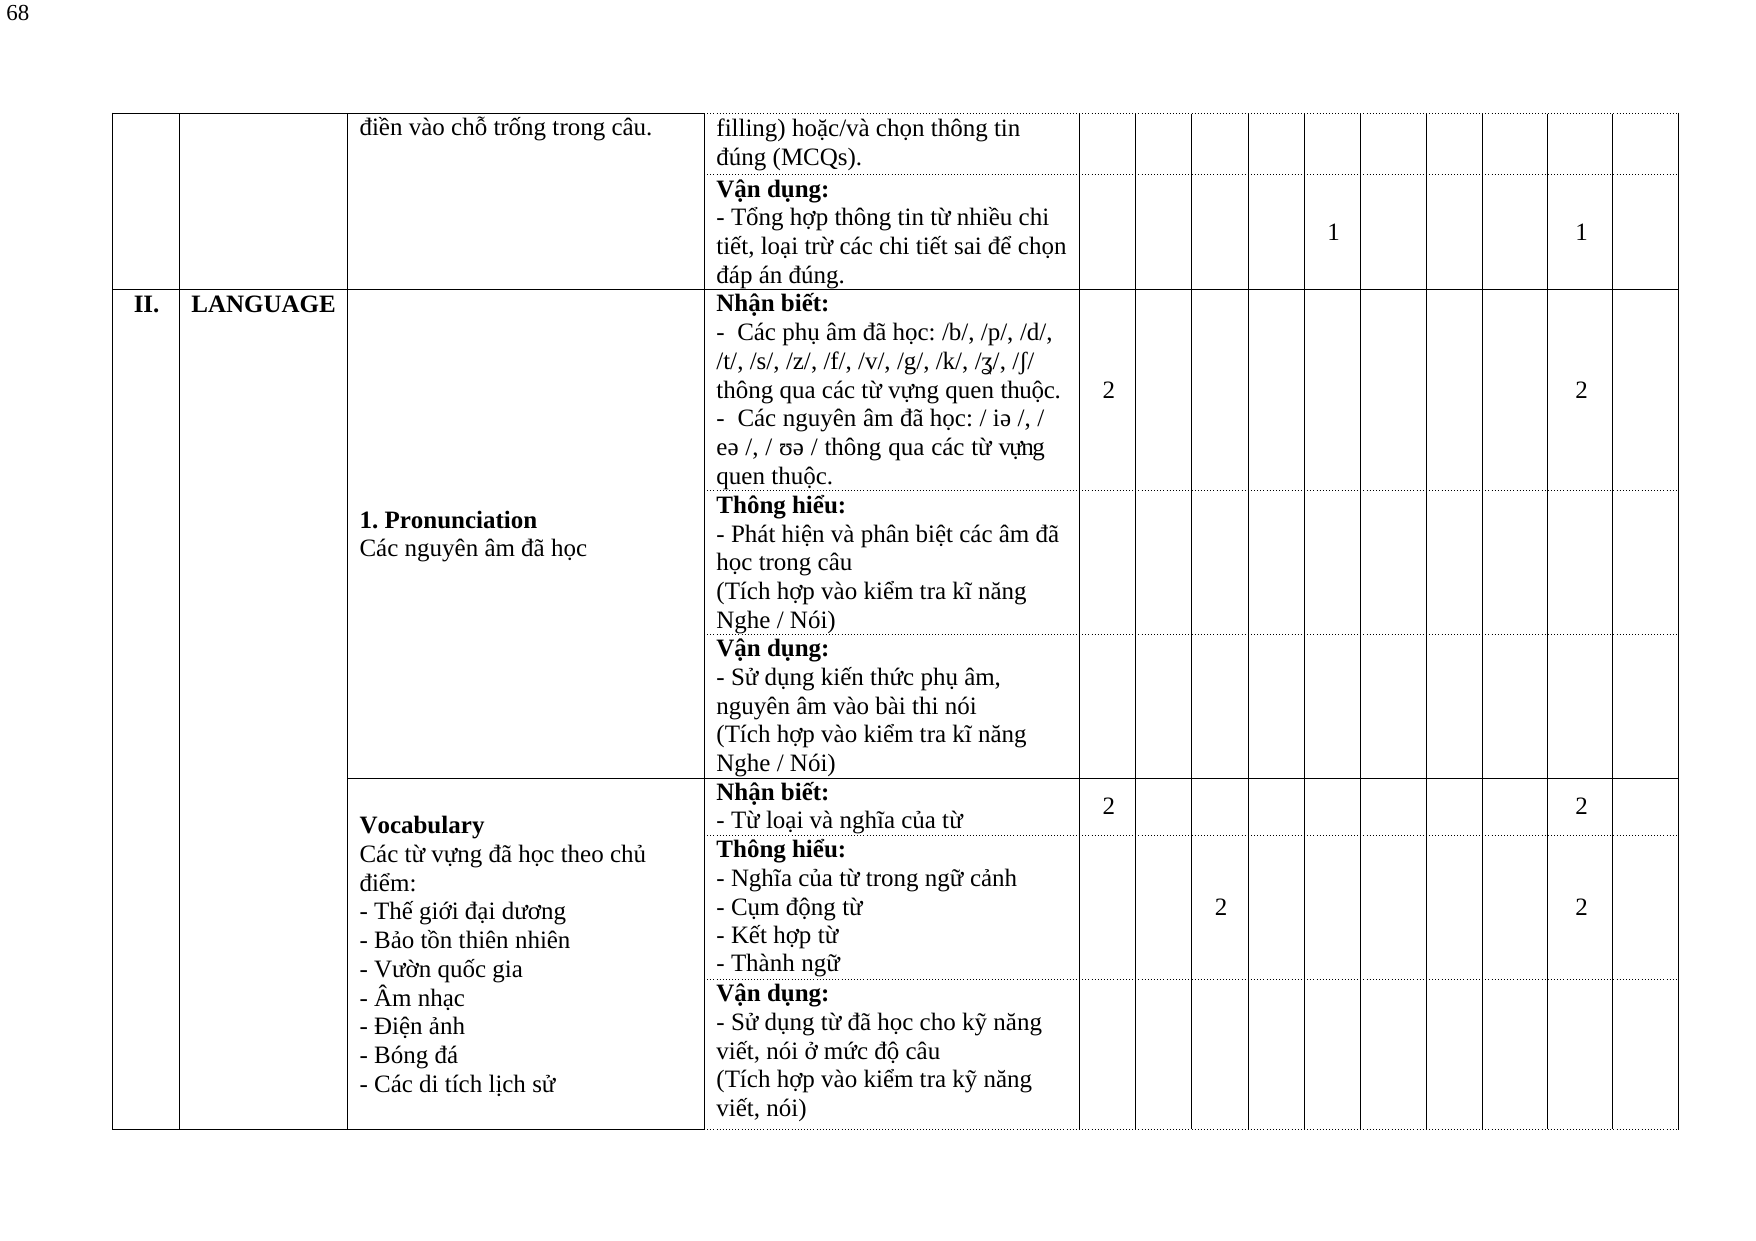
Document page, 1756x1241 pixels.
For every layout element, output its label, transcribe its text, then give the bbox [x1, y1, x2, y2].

table_cell [1548, 634, 1612, 777]
table_header [180, 114, 347, 289]
table_cell [1192, 779, 1248, 835]
table_cell [1192, 634, 1248, 777]
table_cell [1548, 490, 1612, 634]
table_cell [1080, 490, 1135, 634]
table_cell [1136, 779, 1191, 835]
table_cell [1249, 634, 1304, 777]
table_cell II. [113, 290, 179, 1128]
table_cell [1305, 634, 1360, 777]
table_cell [1192, 174, 1248, 289]
table_cell [1613, 979, 1678, 1128]
table_cell [1483, 634, 1547, 777]
table_cell [1361, 174, 1426, 289]
table_cell [1080, 174, 1135, 289]
table_header filling) hoặc/và chọn thông tin đúng (MCQs). [705, 113, 1079, 174]
table_cell [1427, 490, 1482, 634]
table_cell [1361, 634, 1426, 777]
table_cell [1136, 979, 1191, 1128]
table_header [1080, 113, 1135, 174]
table_cell 2 [1548, 835, 1612, 978]
table_header [1613, 113, 1678, 174]
table_cell [1613, 290, 1678, 490]
table_cell [1305, 835, 1360, 978]
table_header [1305, 113, 1360, 174]
table_cell [1136, 634, 1191, 777]
table_cell 2 [1192, 835, 1248, 978]
table_header [1136, 113, 1191, 174]
table_cell [1483, 290, 1547, 490]
table_cell [1136, 490, 1191, 634]
table_header [1427, 113, 1482, 174]
table_cell LANGUAGE [180, 290, 347, 1128]
table_cell 2 [1548, 290, 1612, 490]
table_cell 1 [1305, 174, 1360, 289]
table_cell [1613, 779, 1678, 835]
table_cell [1192, 490, 1248, 634]
table_cell [1361, 979, 1426, 1128]
table_cell Nhận biết: Các phụ âm đã học: /b/, /p/, /d/, /t/, /s/, /z/, /f/, /v/, /g/, /k/, /ʓ/, /ʃ/ thông qua các từ vựng quen thuộc. Các nguyên âm đã học: / iə /, / eə /, / ʊə / thông qua các từ vựng quen thuộc. [705, 290, 1079, 490]
table_cell [1192, 290, 1248, 490]
table_cell [1192, 979, 1248, 1128]
table_cell [1613, 490, 1678, 634]
table_cell Vận dụng: - Sử dụng kiến thức phụ âm, nguyên âm vào bài thi nói (Tích hợp vào kiểm tra kĩ năng Nghe / Nói) [705, 634, 1079, 777]
table_header [1249, 113, 1304, 174]
table_cell [1249, 290, 1304, 490]
table_cell [1136, 174, 1191, 289]
table_cell Vận dụng: - Tổng hợp thông tin từ nhiều chi tiết, loại trừ các chi tiết sai để chọn đáp án đúng. [705, 174, 1079, 289]
table_cell [1483, 979, 1547, 1128]
table_cell 2 [1080, 290, 1135, 490]
table_cell [1427, 634, 1482, 777]
table_cell [1249, 979, 1304, 1128]
table_cell [1305, 290, 1360, 490]
table_cell [1427, 290, 1482, 490]
table_cell [1361, 490, 1426, 634]
table_cell [1305, 979, 1360, 1128]
table_cell [1136, 290, 1191, 490]
table_cell Vận dụng: - Sử dụng từ đã học cho kỹ năng viết, nói ở mức độ câu (Tích hợp vào kiểm tra kỹ năng viết, nói) [705, 979, 1079, 1128]
table_cell [1613, 634, 1678, 777]
table_header [113, 114, 179, 289]
table_cell [1080, 634, 1135, 777]
table_cell [1361, 779, 1426, 835]
table_cell [1361, 835, 1426, 978]
table_cell [1305, 490, 1360, 634]
table_cell [1249, 174, 1304, 289]
table_cell [1080, 979, 1135, 1128]
table_cell [1483, 835, 1547, 978]
table_cell Vocabulary Các từ vựng đã học theo chủ điểm: Thế giới đại dương Bảo tồn thiên nhiên Vườn quốc gia Âm nhạc Điện ảnh Bóng đá Các di tích lịch sử [348, 779, 704, 1128]
table_cell [1427, 835, 1482, 978]
table_cell [1483, 490, 1547, 634]
table_cell 1. Pronunciation Các nguyên âm đã học [348, 290, 704, 777]
table_header điền vào chỗ trống trong câu. [348, 114, 704, 289]
table_header [1548, 113, 1612, 174]
table_cell Nhận biết: - Từ loại và nghĩa của từ [705, 779, 1079, 835]
table_cell [1427, 779, 1482, 835]
table_cell [1613, 835, 1678, 978]
table_cell 2 [1548, 779, 1612, 835]
table_cell [1427, 979, 1482, 1128]
table_cell Thông hiểu: Nghĩa của từ trong ngữ cảnh Cụm động từ Kết hợp từ Thành ngữ [705, 835, 1079, 978]
table_cell [1483, 779, 1547, 835]
table_cell [1305, 779, 1360, 835]
table_header [1361, 113, 1426, 174]
table_header [1483, 113, 1547, 174]
table_cell [1427, 174, 1482, 289]
table_cell Thông hiểu: - Phát hiện và phân biệt các âm đã học trong câu (Tích hợp vào kiểm tra kĩ năng Nghe / Nói) [705, 490, 1079, 634]
table_cell [1483, 174, 1547, 289]
table_header [1192, 113, 1248, 174]
table_cell [1249, 835, 1304, 978]
table_cell [1548, 979, 1612, 1128]
table_cell [1249, 490, 1304, 634]
table_cell 1 [1548, 174, 1612, 289]
table_cell [1613, 174, 1678, 289]
table_cell [1249, 779, 1304, 835]
table_cell 2 [1080, 779, 1135, 835]
table_cell [1136, 835, 1191, 978]
table_cell [1361, 290, 1426, 490]
table_cell [1080, 835, 1135, 978]
